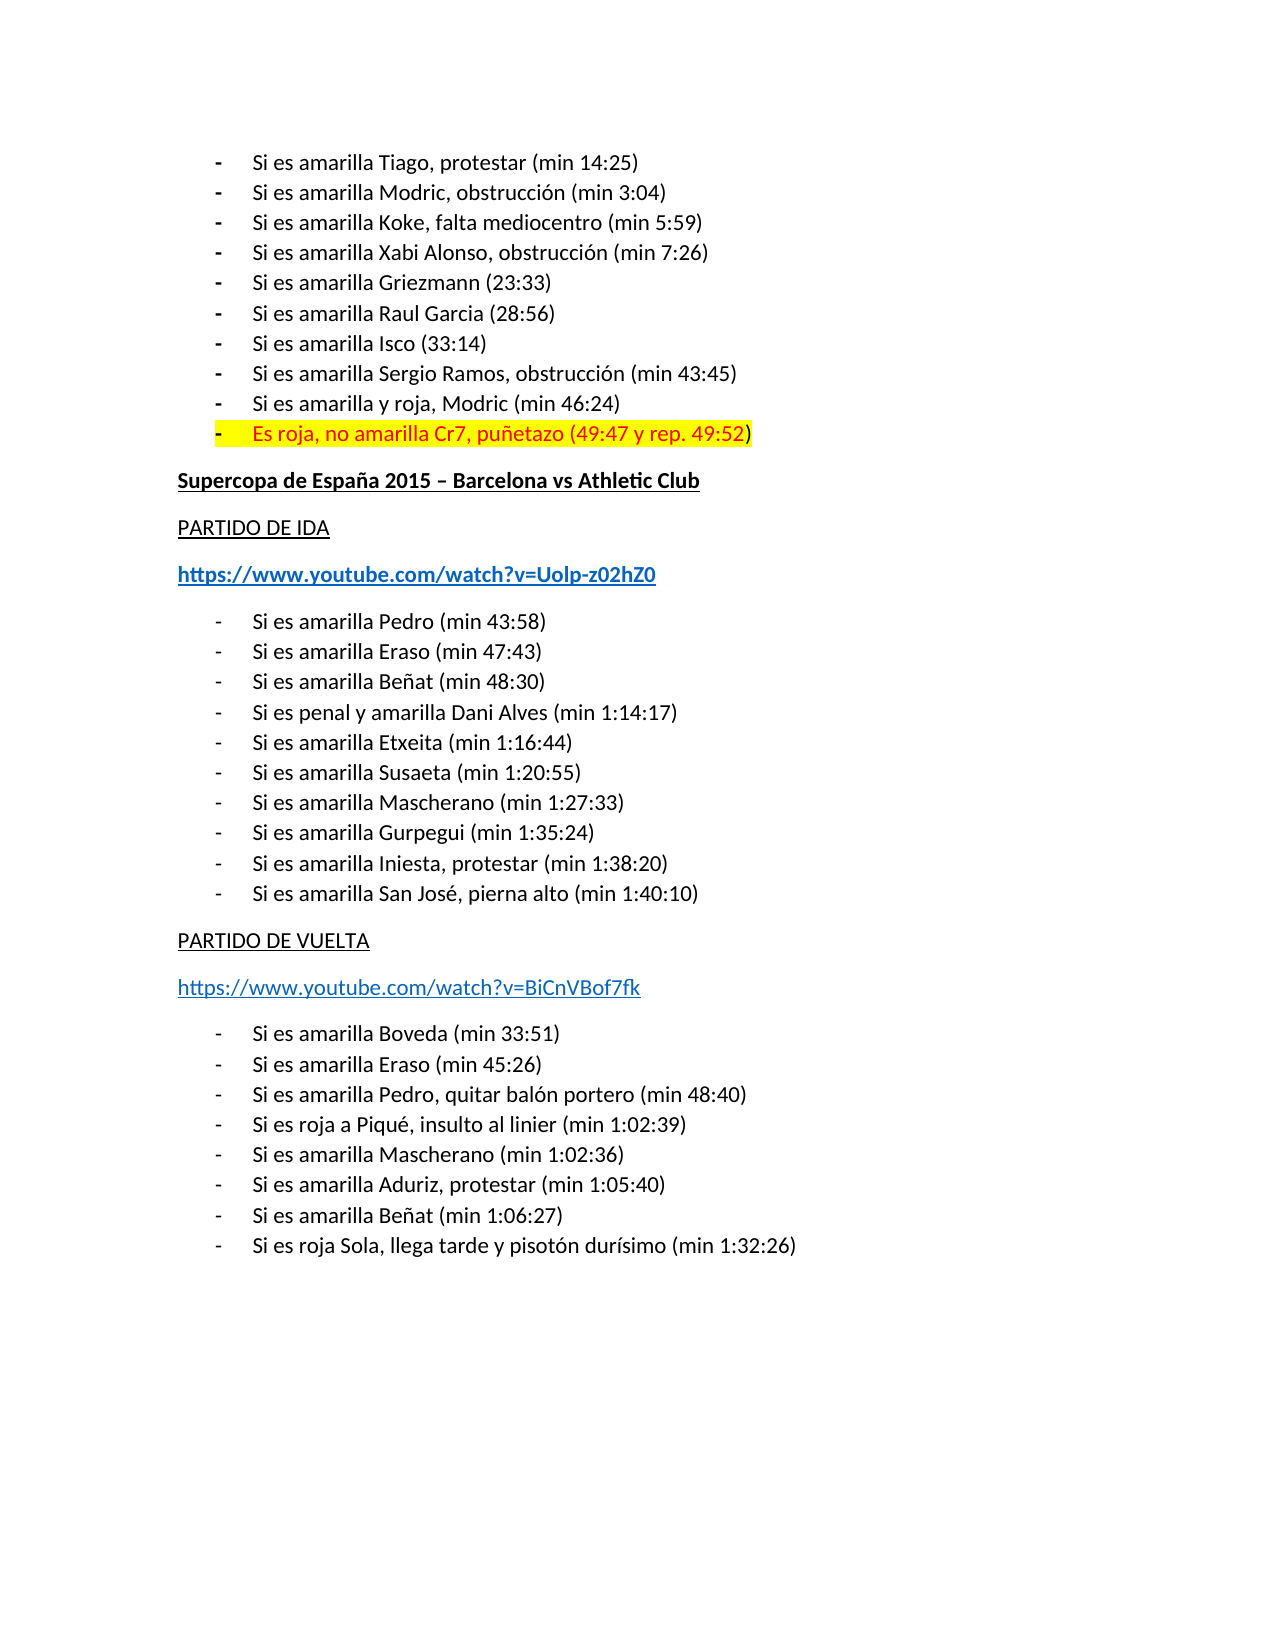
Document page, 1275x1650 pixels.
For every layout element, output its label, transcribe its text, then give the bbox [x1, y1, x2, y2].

list Si es amarilla Etxeita (min 1:16:44) [215, 728, 1098, 756]
list Si es amarilla Xabi Alonso, obstrucción (min 7:26) [215, 238, 1098, 266]
list Si es amarilla Sergio Ramos, obstrucción (min 43:45) [215, 359, 1098, 387]
list Si es amarilla Modric, obstrucción (min 3:04) [215, 178, 1098, 206]
text Supercopa de España 2015 – Barcelona vs Athletic Club [177, 466, 1098, 494]
list Si es penal y amarilla Dani Alves (min 1:14:17) [215, 698, 1098, 726]
list Si es amarilla Koke, falta mediocentro (min 5:59) [215, 208, 1098, 236]
list Si es amarilla Gurpegui (min 1:35:24) [215, 818, 1098, 846]
text PARTIDO DE IDA [177, 513, 1098, 541]
text https://www.youtube.com/watch?v=Uolp-z02hZ0 [177, 560, 1098, 588]
list Si es amarilla San José, pierna alto (min 1:40:10) [215, 879, 1098, 907]
list Si es amarilla Mascherano (min 1:27:33) [215, 788, 1098, 816]
list Si es amarilla Mascherano (min 1:02:36) [215, 1140, 1098, 1168]
list Si es amarilla y roja, Modric (min 46:24) [215, 389, 1098, 417]
list Si es roja Sola, llega tarde y pisotón durísimo (min 1:32:26) [215, 1231, 1098, 1259]
list Si es amarilla Beñat (min 1:06:27) [215, 1201, 1098, 1229]
list Si es amarilla Eraso (min 47:43) [215, 637, 1098, 665]
list Si es amarilla Beñat (min 48:30) [215, 667, 1098, 695]
list Si es amarilla Iniesta, protestar (min 1:38:20) [215, 849, 1098, 877]
list Es roja, no amarilla Cr7, puñetazo (49:47 y rep. 49:52) [215, 419, 1098, 447]
list Si es amarilla Raul Garcia (28:56) [215, 299, 1098, 327]
text PARTIDO DE VUELTA [177, 926, 1098, 954]
list Si es amarilla Tiago, protestar (min 14:25) [215, 148, 1098, 176]
list Si es roja a Piqué, insulto al linier (min 1:02:39) [215, 1110, 1098, 1138]
text https://www.youtube.com/watch?v=BiCnVBof7fk [177, 973, 1098, 1001]
list Si es amarilla Isco (33:14) [215, 329, 1098, 357]
list Si es amarilla Pedro, quitar balón portero (min 48:40) [215, 1080, 1098, 1108]
list Si es amarilla Griezmann (23:33) [215, 268, 1098, 296]
list Si es amarilla Boveda (min 33:51) [215, 1019, 1098, 1047]
list Si es amarilla Susaeta (min 1:20:55) [215, 758, 1098, 786]
list Si es amarilla Aduriz, protestar (min 1:05:40) [215, 1171, 1098, 1198]
list Si es amarilla Eraso (min 45:26) [215, 1050, 1098, 1078]
list Si es amarilla Pedro (min 43:58) [215, 607, 1098, 635]
